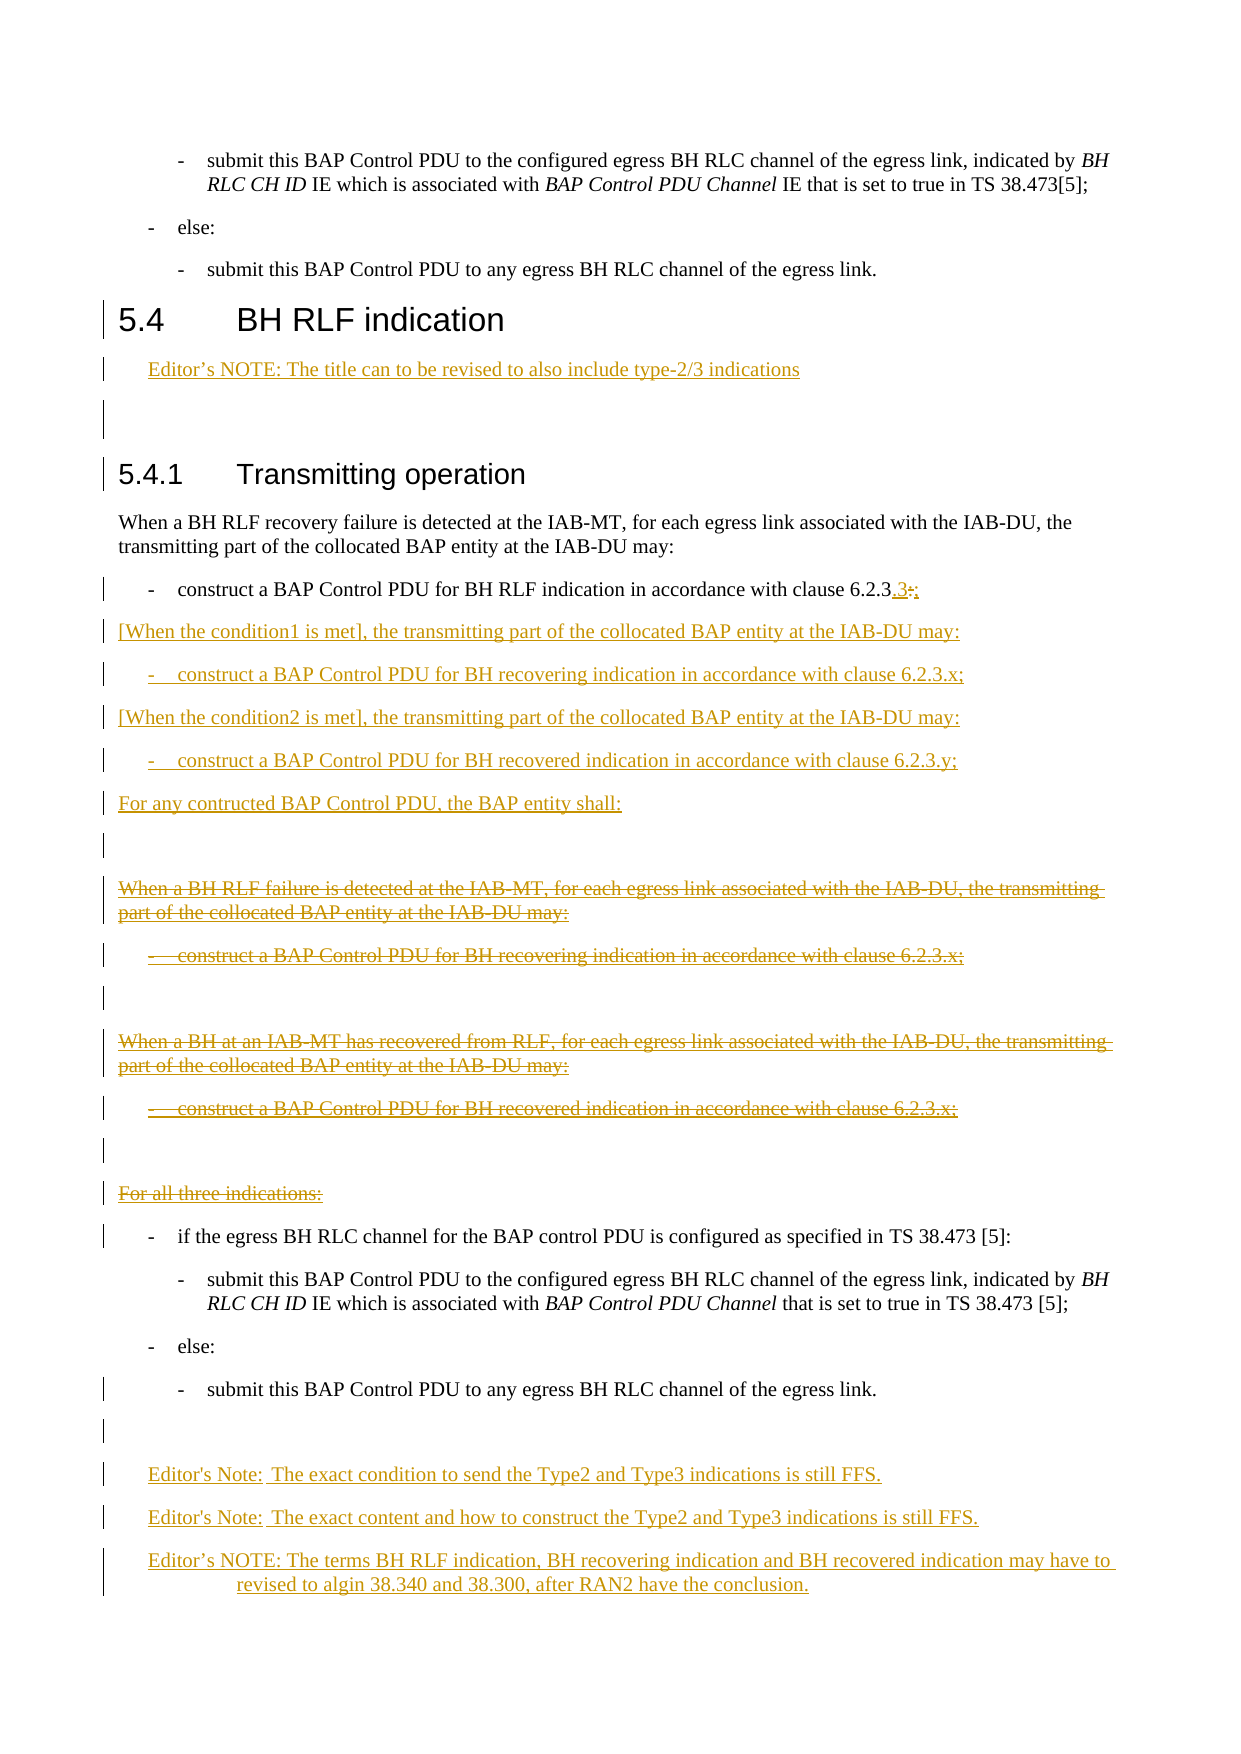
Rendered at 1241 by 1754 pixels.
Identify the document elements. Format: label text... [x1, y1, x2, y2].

text When a BH RLF recovery failure is detected at the IAB-MT, for each egress link associated with the IAB-DU, the transmitting part of the collocated BAP entity at the IAB-DU may: [118, 510, 1122, 558]
text - construct a BAP Control PDU for BH RLF indication in accordance with clause 6.2.3 [148, 577, 1122, 601]
text - else: [148, 1334, 1122, 1358]
text - submit this BAP Control PDU to any egress BH RLC channel of the egress link. [177, 257, 1122, 281]
text - if the egress BH RLC channel for the BAP control PDU is configured as specified in TS 38.473 [5]: [148, 1224, 1122, 1248]
text 5.4 BH RLF indication [118, 300, 1122, 339]
text - else: [148, 214, 1122, 239]
text - submit this BAP Control PDU to any egress BH RLC channel of the egress link. [177, 1377, 1122, 1401]
text 5.4.1 Transmitting operation [118, 457, 1122, 491]
text - submit this BAP Control PDU to the configured egress BH RLC channel of the egress link, indicated by BH RLC CH ID IE which is associated with BAP Control PDU Channel IE that is set to true in TS 38.473[5]; [177, 148, 1122, 196]
text - submit this BAP Control PDU to the configured egress BH RLC channel of the egress link, indicated by BH RLC CH ID IE which is associated with BAP Control PDU Channel that is set to true in TS 38.473 [5]; [177, 1267, 1122, 1315]
